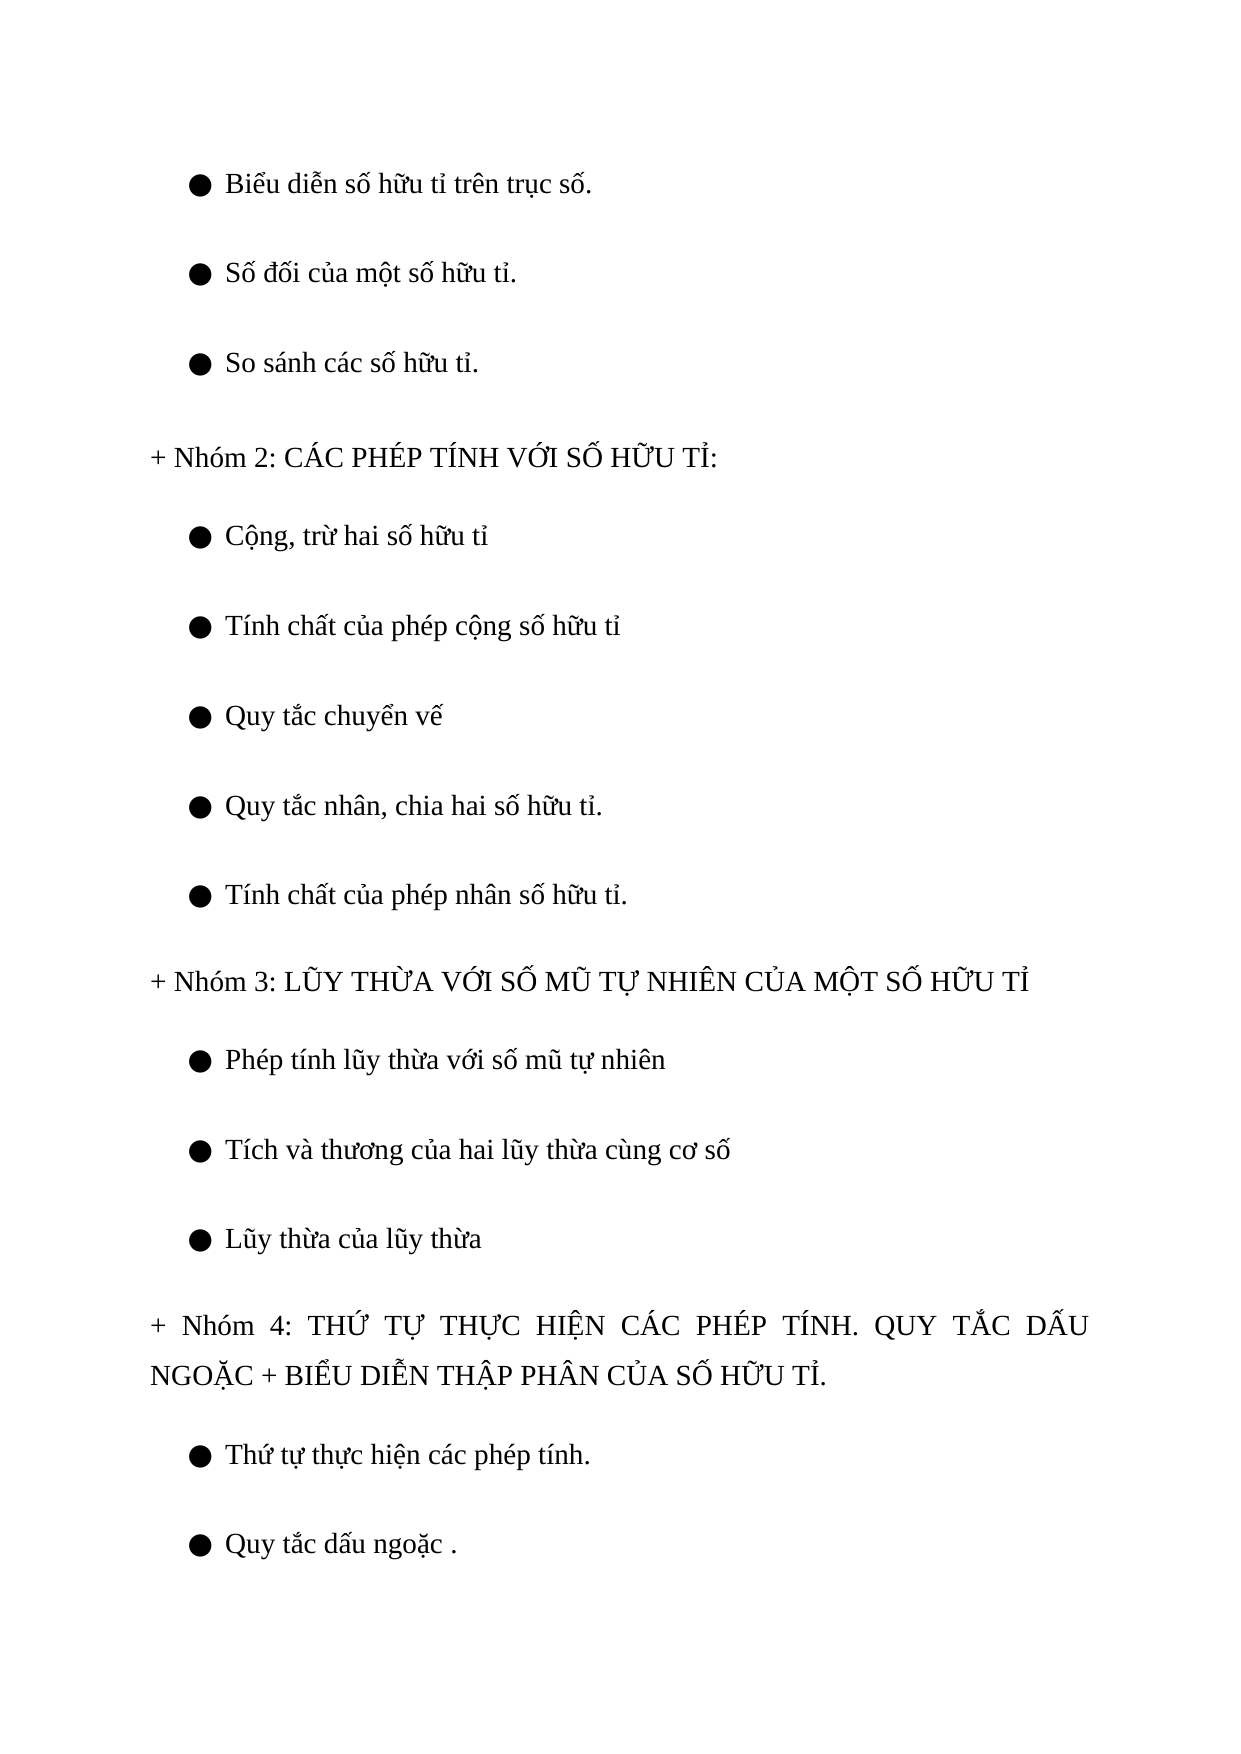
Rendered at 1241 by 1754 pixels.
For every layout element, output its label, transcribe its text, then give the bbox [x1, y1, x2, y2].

list Phép tính lũy thừa với số mũ tự nhiên [187, 1026, 1090, 1086]
list Quy tắc chuyển vế [187, 682, 1090, 742]
list Biểu diễn số hữu tỉ trên trục số. [187, 150, 1090, 210]
list Số đối của một số hữu tỉ. [187, 240, 1090, 299]
list Cộng, trừ hai số hữu tỉ [187, 503, 1090, 562]
list Thứ tự thực hiện các phép tính. [187, 1421, 1090, 1481]
text + Nhóm 2: CÁC PHÉP TÍNH VỚI SỐ HỮU TỈ: [150, 440, 1090, 473]
list Quy tắc dấu ngoặc . [187, 1511, 1090, 1571]
list Lũy thừa của lũy thừa [187, 1206, 1090, 1266]
list Tính chất của phép cộng số hữu tỉ [187, 592, 1090, 652]
text + Nhóm 4: THỨ TỰ THỰC HIỆN CÁC PHÉP TÍNH. QUY TẮC DẤU NGOẶC + BIỂU DIỄN THẬP PHÂN CỦA SỐ HỮU TỈ. [150, 1308, 1090, 1392]
list Quy tắc nhân, chia hai số hữu tỉ. [187, 772, 1090, 832]
list Tích và thương của hai lũy thừa cùng cơ số [187, 1116, 1090, 1176]
text + Nhóm 3: LŨY THỪA VỚI SỐ MŨ TỰ NHIÊN CỦA MỘT SỐ HỮU TỈ [150, 964, 1090, 997]
list So sánh các số hữu tỉ. [187, 329, 1090, 389]
list Tính chất của phép nhân số hữu tỉ. [187, 861, 1090, 921]
